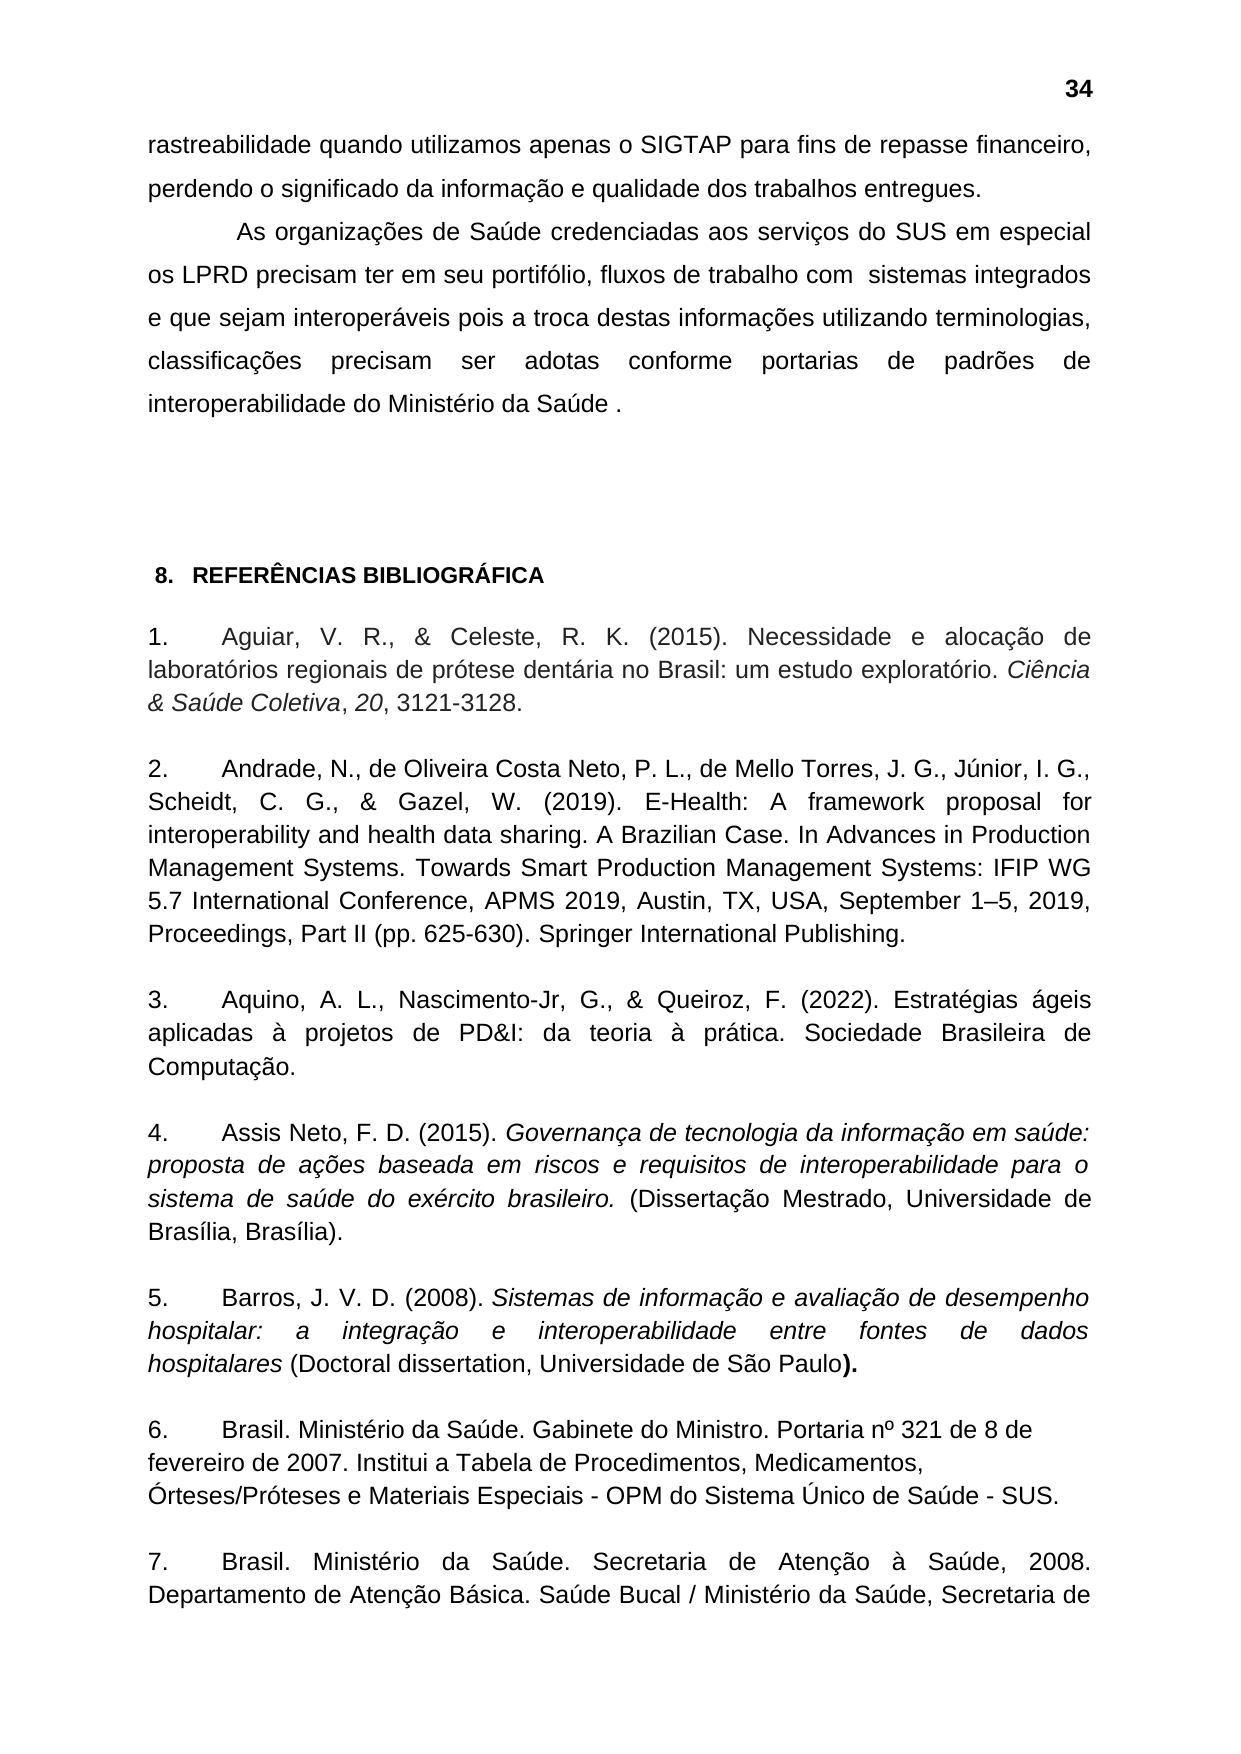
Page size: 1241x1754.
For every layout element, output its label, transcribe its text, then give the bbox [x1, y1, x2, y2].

list Assis Neto, F. D. (2015). Governança de tecnologia da informação em saúde: proposta de ações baseada em riscos e requisitos de interoperabilidade para o sistema de saúde do exército brasileiro. (Dissertação Mestrado, Universidade de Brasília, Brasília). [148, 1117, 1093, 1245]
list Brasil. Ministério da Saúde. Gabinete do Ministro. Portaria nº 321 de 8 de fevereiro de 2007. Institui a Tabela de Procedimentos, Medicamentos, Órteses/Próteses e Materiais Especiais - OPM do Sistema Único de Saúde - SUS. [148, 1415, 1093, 1509]
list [148, 1547, 1093, 1608]
list Aquino, A. L., Nascimento-Jr, G., & Queiroz, F. (2022). Estratégias ágeis aplicadas à projetos de PD&I: da teoria à prática. Sociedade Brasileira de Computação. [148, 985, 1093, 1080]
list REFERÊNCIAS BIBLIOGRÁFICA [154, 562, 1093, 588]
text As organizações de Saúde credenciadas aos serviços do SUS em especial os LPRD precisam ter em seu portifólio, fluxos de trabalho com sistemas integrados e que sejam interoperáveis pois a troca destas informações utilizando terminologias, classificações precisam ser adotas conforme portarias de padrões de interoperabilidade do Ministério da Saúde . [148, 217, 1093, 418]
list Barros, J. V. D. (2008). Sistemas de informação e avaliação de desempenho hospitalar: a integração e interoperabilidade entre fontes de dados hospitalares (Doctoral dissertation, Universidade de São Paulo). [148, 1283, 1093, 1377]
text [148, 131, 1093, 202]
list Andrade, N., de Oliveira Costa Neto, P. L., de Mello Torres, J. G., Júnior, I. G., Scheidt, C. G., & Gazel, W. (2019). E-Health: A framework proposal for interoperability and health data sharing. A Brazilian Case. In Advances in Production Management Systems. Towards Smart Production Management Systems: IFIP WG 5.7 International Conference, APMS 2019, Austin, TX, USA, September 1–5, 2019, Proceedings, Part II (pp. 625-630). Springer International Publishing. [148, 754, 1093, 948]
list Aguiar, V. R., & Celeste, R. K. (2015). Necessidade e alocação de laboratórios regionais de prótese dentária no Brasil: um estudo exploratório. Ciência & Saúde Coletiva, 20, 3121-3128. [148, 622, 1093, 717]
